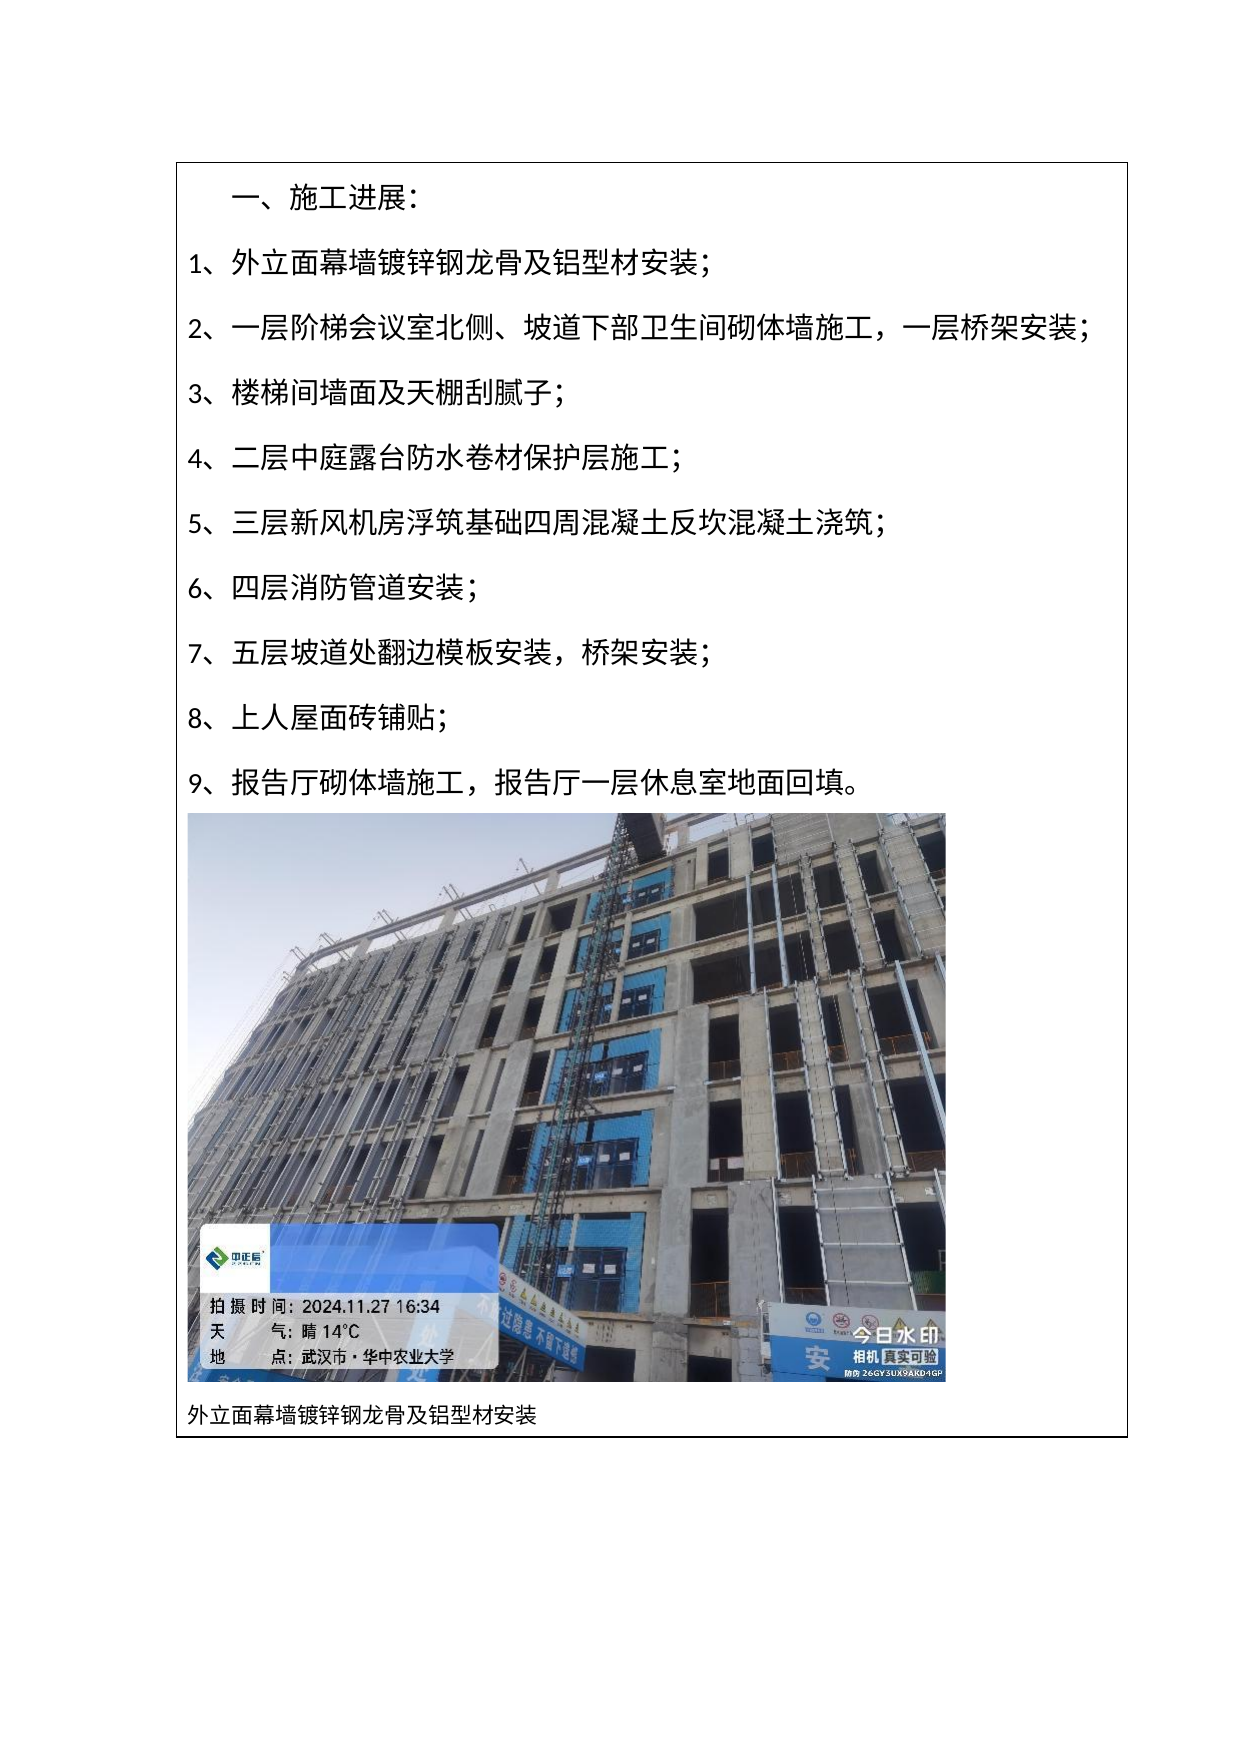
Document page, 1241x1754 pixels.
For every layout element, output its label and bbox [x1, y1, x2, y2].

picture [187, 813, 946, 1382]
table_cell [177, 163, 1127, 1436]
